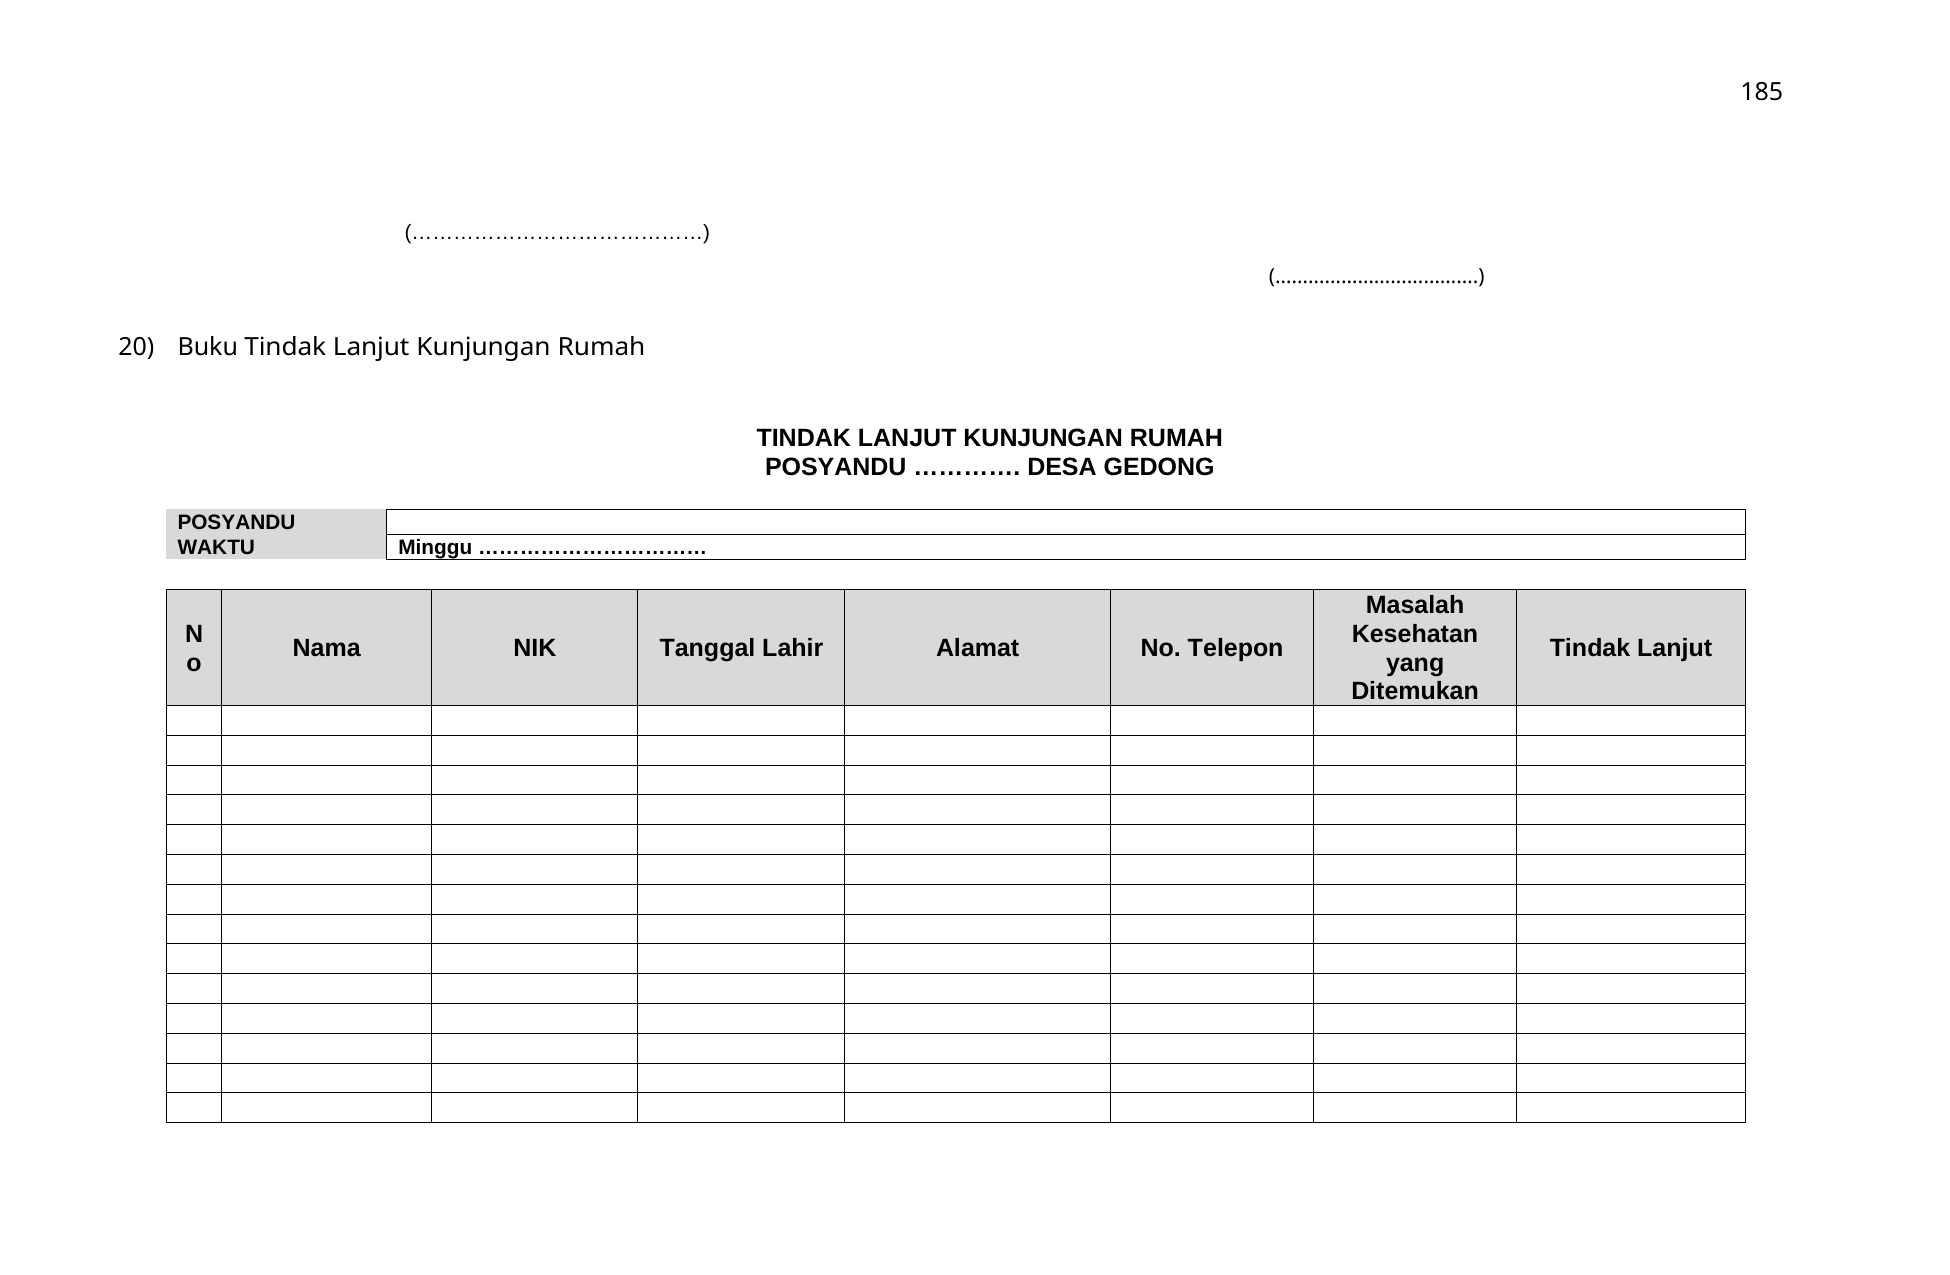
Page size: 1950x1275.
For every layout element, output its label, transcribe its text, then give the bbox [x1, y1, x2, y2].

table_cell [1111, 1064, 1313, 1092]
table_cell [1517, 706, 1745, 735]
text TINDAK LANJUT KUNJUNGAN RUMAH [177, 423, 1802, 452]
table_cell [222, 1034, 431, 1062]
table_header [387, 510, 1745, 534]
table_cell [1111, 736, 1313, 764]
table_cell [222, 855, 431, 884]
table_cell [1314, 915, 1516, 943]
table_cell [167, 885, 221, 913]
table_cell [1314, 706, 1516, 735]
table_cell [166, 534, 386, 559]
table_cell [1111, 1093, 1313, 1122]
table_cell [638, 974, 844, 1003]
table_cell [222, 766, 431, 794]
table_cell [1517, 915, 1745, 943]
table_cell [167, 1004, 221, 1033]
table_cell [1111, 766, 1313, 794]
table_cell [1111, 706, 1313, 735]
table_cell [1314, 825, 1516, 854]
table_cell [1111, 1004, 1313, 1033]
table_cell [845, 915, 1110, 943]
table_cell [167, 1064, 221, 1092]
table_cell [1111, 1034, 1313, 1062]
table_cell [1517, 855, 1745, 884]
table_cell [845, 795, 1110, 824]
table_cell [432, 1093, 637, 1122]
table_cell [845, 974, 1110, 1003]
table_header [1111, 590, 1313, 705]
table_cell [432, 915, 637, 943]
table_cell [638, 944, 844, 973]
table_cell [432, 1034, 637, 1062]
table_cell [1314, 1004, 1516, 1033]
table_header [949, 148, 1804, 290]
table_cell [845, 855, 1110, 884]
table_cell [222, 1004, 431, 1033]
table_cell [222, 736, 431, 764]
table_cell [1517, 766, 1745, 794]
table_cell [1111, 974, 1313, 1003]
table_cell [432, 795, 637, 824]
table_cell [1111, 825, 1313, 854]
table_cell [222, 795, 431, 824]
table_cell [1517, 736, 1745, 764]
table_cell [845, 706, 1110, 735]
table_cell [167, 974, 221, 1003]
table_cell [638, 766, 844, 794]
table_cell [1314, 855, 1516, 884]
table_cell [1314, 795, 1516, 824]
text 20) Buku Tindak Lanjut Kunjungan Rumah [118, 329, 1802, 363]
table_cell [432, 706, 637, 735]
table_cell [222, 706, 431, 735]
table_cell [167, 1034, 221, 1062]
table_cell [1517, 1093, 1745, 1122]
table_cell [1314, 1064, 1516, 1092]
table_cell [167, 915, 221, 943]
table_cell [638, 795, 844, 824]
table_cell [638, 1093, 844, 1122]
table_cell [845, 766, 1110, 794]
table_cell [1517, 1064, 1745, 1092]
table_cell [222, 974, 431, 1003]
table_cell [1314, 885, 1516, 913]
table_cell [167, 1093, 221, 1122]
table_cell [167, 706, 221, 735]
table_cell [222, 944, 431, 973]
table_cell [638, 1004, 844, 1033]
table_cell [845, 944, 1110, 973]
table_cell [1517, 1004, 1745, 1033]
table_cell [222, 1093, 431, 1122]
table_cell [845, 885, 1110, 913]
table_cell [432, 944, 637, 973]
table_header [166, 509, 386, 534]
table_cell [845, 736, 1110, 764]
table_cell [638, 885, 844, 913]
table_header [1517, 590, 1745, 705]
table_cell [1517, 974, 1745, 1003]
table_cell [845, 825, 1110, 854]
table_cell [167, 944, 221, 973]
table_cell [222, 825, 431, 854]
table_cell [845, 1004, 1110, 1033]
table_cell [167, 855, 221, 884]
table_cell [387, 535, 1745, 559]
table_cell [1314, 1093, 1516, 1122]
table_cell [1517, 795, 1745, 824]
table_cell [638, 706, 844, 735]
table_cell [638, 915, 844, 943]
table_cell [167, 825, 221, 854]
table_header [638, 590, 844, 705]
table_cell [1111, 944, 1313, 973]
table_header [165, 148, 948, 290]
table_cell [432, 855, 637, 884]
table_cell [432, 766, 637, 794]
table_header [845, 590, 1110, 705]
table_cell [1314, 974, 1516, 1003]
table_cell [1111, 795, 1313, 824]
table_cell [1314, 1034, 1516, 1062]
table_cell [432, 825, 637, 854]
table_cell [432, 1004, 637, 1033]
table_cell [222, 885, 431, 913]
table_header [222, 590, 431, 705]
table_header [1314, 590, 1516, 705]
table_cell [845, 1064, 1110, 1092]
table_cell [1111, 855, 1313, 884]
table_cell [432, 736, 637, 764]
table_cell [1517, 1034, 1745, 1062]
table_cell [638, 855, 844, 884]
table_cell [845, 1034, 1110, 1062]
text POSYANDU …………. DESA GEDONG [177, 452, 1802, 480]
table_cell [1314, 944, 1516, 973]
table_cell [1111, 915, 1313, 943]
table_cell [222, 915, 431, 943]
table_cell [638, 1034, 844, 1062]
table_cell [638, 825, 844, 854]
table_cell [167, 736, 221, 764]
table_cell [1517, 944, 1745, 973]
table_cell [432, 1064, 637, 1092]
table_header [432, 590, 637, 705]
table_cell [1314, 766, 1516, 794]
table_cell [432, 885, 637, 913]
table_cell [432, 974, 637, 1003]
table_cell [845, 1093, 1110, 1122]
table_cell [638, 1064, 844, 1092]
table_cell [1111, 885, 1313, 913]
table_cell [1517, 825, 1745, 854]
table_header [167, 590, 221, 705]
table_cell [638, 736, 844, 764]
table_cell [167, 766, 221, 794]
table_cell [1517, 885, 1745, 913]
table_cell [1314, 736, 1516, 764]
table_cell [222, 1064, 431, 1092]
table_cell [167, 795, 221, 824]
